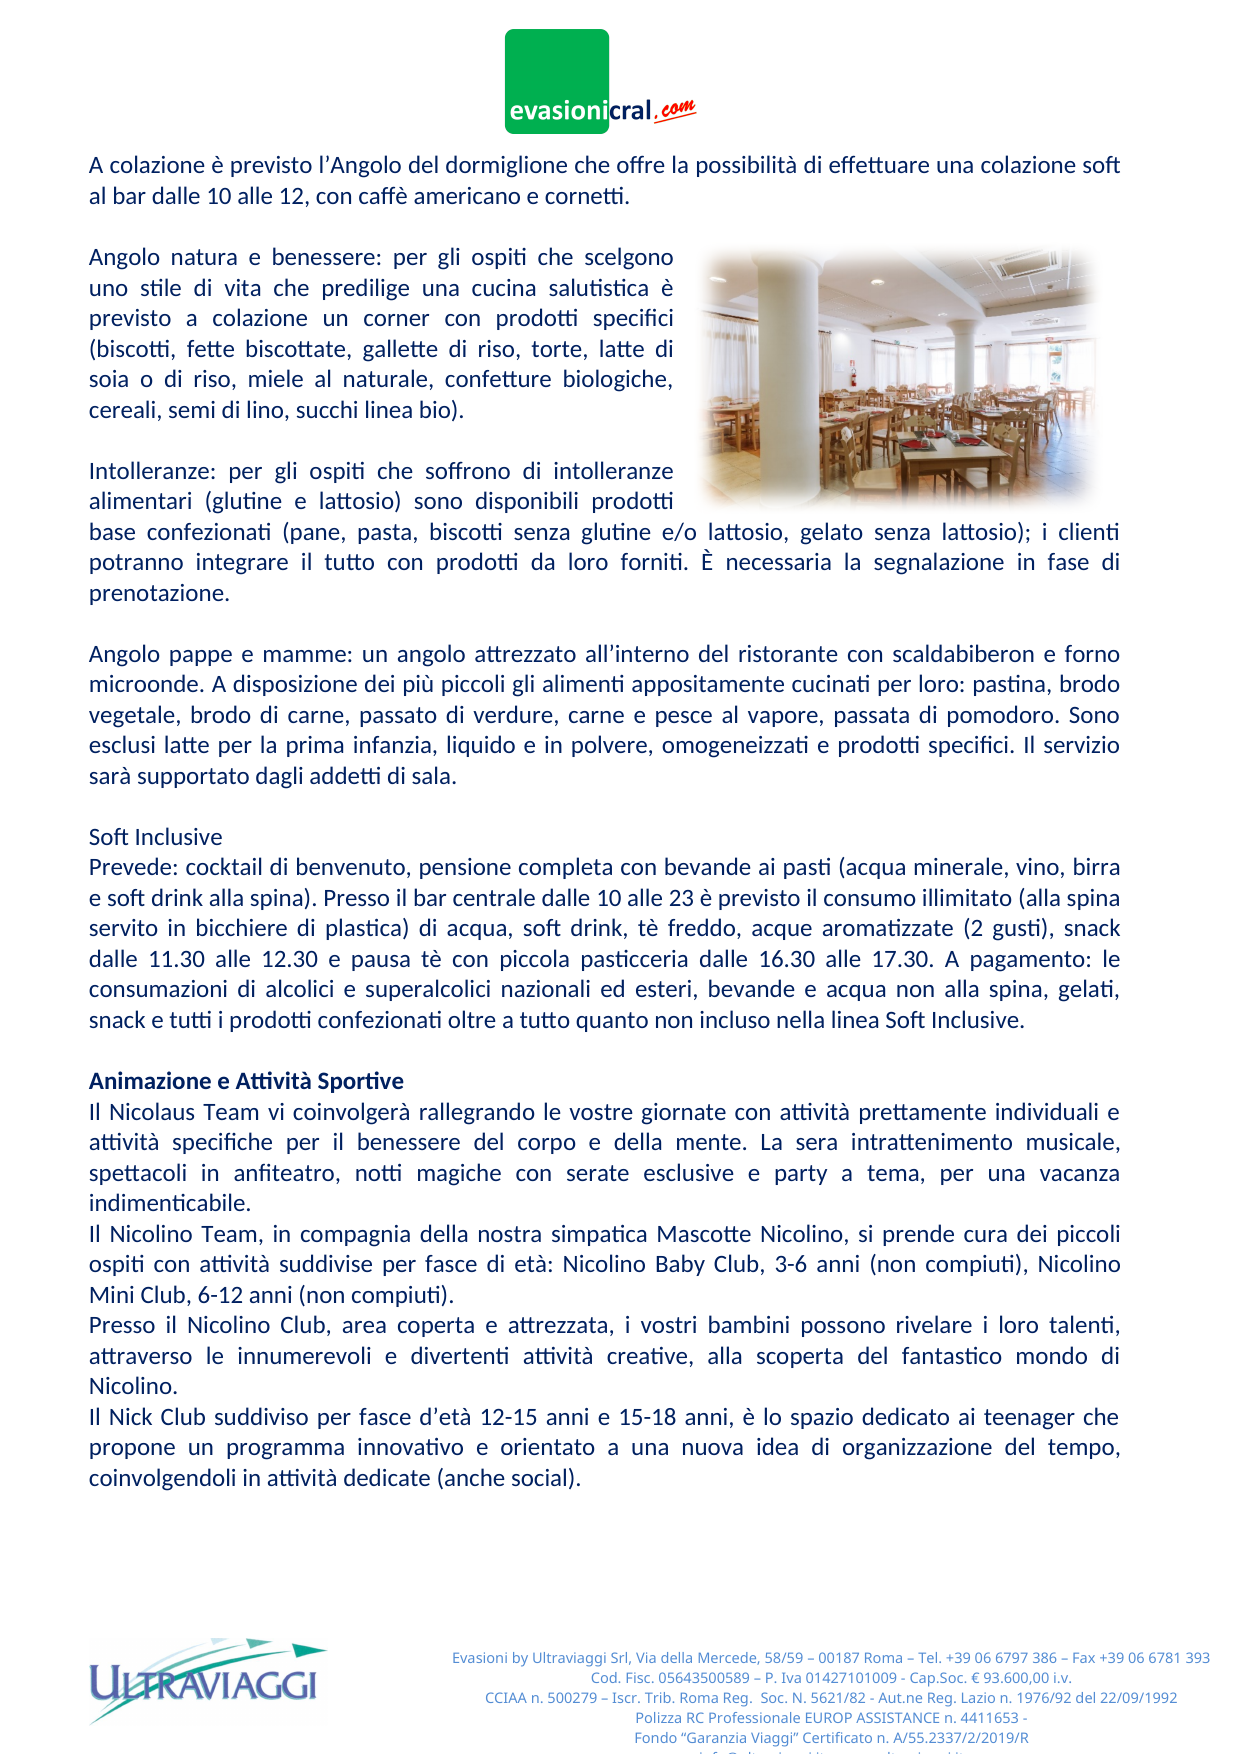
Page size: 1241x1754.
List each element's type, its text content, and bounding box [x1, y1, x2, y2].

text Presso il Nicolino Club, area coperta e attrezzata, i vostri bambini possono rivelare i loro talenti, attraverso le innumerevoli e divertenti attività creative, alla scoperta del fantastico mondo di Nicolino. [89, 1309, 1122, 1401]
text Il Nicolino Team, in compagnia della nostra simpatica Mascotte Nicolino, si prende cura dei piccoli ospiti con attività suddivise per fasce di età: Nicolino Baby Club, 3-6 anni (non compiuti), Nicolino Mini Club, 6-12 anni (non compiuti). [89, 1218, 1122, 1309]
text Animazione e Attività Sportive [89, 1065, 1122, 1096]
text Angolo natura e benessere: per gli ospiti che scelgono uno stile di vita che predilige una cucina salutistica è previsto a colazione un corner con prodotti specifici (biscotti, fette biscottate, gallette di riso, torte, latte di soia o di riso, miele al naturale, confetture biologiche, cereali, semi di lino, succhi linea bio). [89, 241, 1122, 424]
text Intolleranze: per gli ospiti che soffrono di intolleranze alimentari (glutine e lattosio) sono disponibili prodotti base confezionati (pane, pasta, biscotti senza glutine e/o lattosio, gelato senza lattosio); i clienti potranno integrare il tutto con prodotti da loro forniti. È necessaria la segnalazione in fase di prenotazione. [89, 455, 1122, 607]
picture [725, 273, 1073, 484]
text Soft Inclusive [89, 821, 1122, 852]
text Il Nicolaus Team vi coinvolgerà rallegrando le vostre giornate con attività prettamente individuali e attività specifiche per il benessere del corpo e della mente. La sera intrattenimento musicale, spettacoli in anfiteatro, notti magiche con serate esclusive e party a tema, per una vacanza indimenticabile. [89, 1096, 1122, 1218]
text Il Nick Club suddiviso per fasce d’età 12-15 anni e 15-18 anni, è lo spazio dedicato ai teenager che propone un programma innovativo e orientato a una nuova idea di organizzazione del tempo, coinvolgendoli in attività dedicate (anche social). [89, 1401, 1122, 1492]
text Prevede: cocktail di benvenuto, pensione completa con bevande ai pasti (acqua minerale, vino, birra e soft drink alla spina). Presso il bar centrale dalle 10 alle 23 è previsto il consumo illimitato (alla spina servito in bicchiere di plastica) di acqua, soft drink, tè freddo, acque aromatizzate (2 gusti), snack dalle 11.30 alle 12.30 e pausa tè con piccola pasticceria dalle 16.30 alle 17.30. A pagamento: le consumazioni di alcolici e superalcolici nazionali ed esteri, bevande e acqua non alla spina, gelati, snack e tutti i prodotti confezionati oltre a tutto quanto non incluso nella linea Soft Inclusive. [89, 852, 1122, 1035]
text Angolo pappe e mamme: un angolo attrezzato all’interno del ristorante con scaldabiberon e forno microonde. A disposizione dei più piccoli gli alimenti appositamente cucinati per loro: pastina, brodo vegetale, brodo di carne, passato di verdure, carne e pesce al vapore, passata di pomodoro. Sono esclusi latte per la prima infanzia, liquido e in polvere, omogeneizzati e prodotti specifici. Il servizio sarà supportato dagli addetti di sala. [89, 638, 1122, 791]
text A colazione è previsto l’Angolo del dormiglione che offre la possibilità di effettuare una colazione soft al bar dalle 10 alle 12, con caffè americano e cornetti. [89, 149, 1122, 211]
picture [492, 29, 719, 150]
